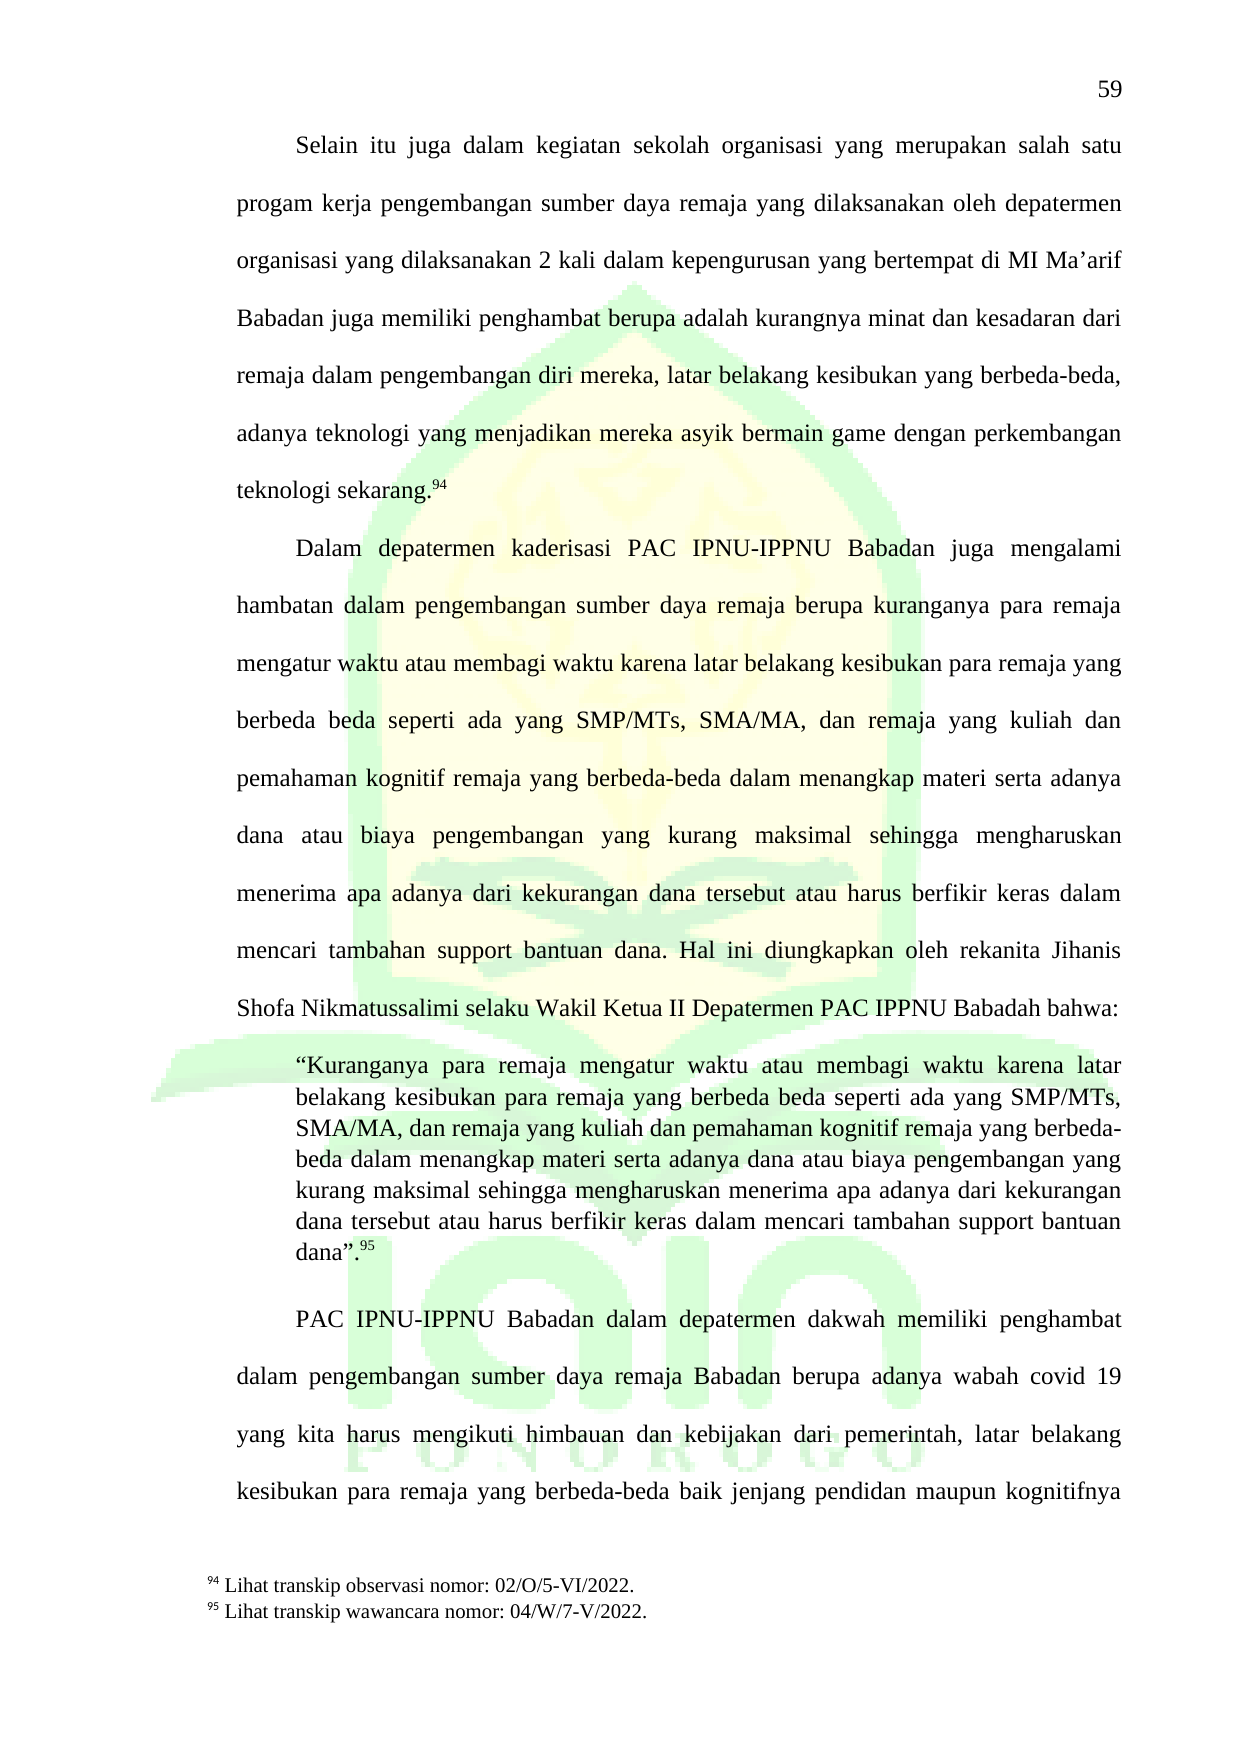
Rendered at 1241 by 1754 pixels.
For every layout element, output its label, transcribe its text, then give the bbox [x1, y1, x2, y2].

text Dalam depatermen kaderisasi PAC IPNU-IPPNU Babadan juga mengalami hambatan dalam pengembangan sumber daya remaja berupa kuranganya para remaja mengatur waktu atau membagi waktu karena latar belakang kesibukan para remaja yang berbeda beda seperti ada yang SMP/MTs, SMA/MA, dan remaja yang kuliah dan pemahaman kognitif remaja yang berbeda-beda dalam menangkap materi serta adanya dana atau biaya pengembangan yang kurang maksimal sehingga mengharuskan menerima apa adanya dari kekurangan dana tersebut atau harus berfikir keras dalam mencari tambahan support bantuan dana. Hal ini diungkapkan oleh rekanita Jihanis Shofa Nikmatussalimi selaku Wakil Ketua II Depatermen PAC IPPNU Babadah bahwa: [236, 533, 1122, 1022]
text Selain itu juga dalam kegiatan sekolah organisasi yang merupakan salah satu progam kerja pengembangan sumber daya remaja yang dilaksanakan oleh depatermen organisasi yang dilaksanakan 2 kali dalam kepengurusan yang bertempat di MI Ma’arif Babadan juga memiliki penghambat berupa adalah kurangnya minat dan kesadaran dari remaja dalam pengembangan diri mereka, latar belakang kesibukan yang berbeda-beda, adanya teknologi yang menjadikan mereka asyik bermain game dengan perkembangan teknologi sekarang. [236, 131, 1122, 504]
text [236, 1304, 1122, 1505]
text “Kuranganya para remaja mengatur waktu atau membagi waktu karena latar belakang kesibukan para remaja yang berbeda beda seperti ada yang SMP/MTs, SMA/MA, dan remaja yang kuliah dan pemahaman kognitif remaja yang berbeda-beda dalam menangkap materi serta adanya dana atau biaya pengembangan yang kurang maksimal sehingga mengharuskan menerima apa adanya dari kekurangan dana tersebut atau harus berfikir keras dalam mencari tambahan support bantuan dana”. [295, 1051, 1122, 1266]
